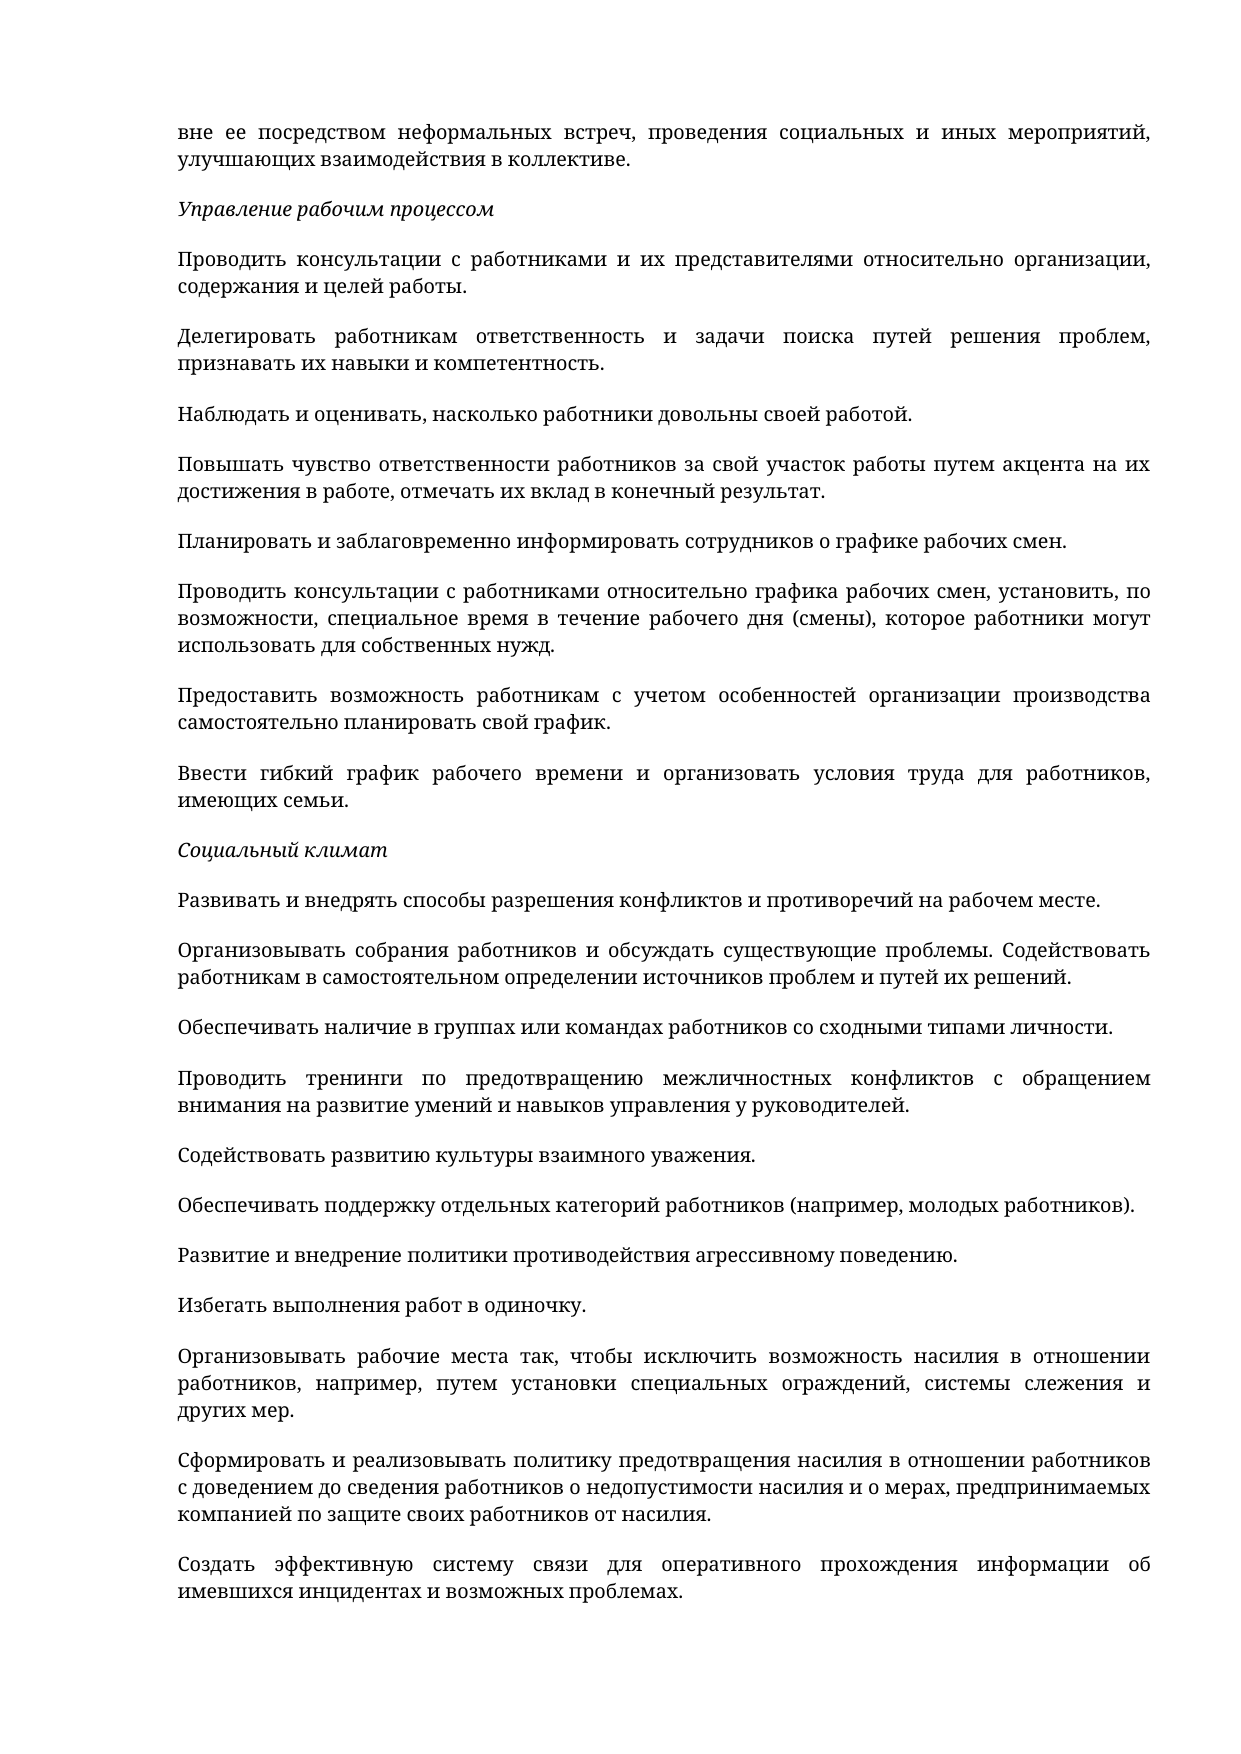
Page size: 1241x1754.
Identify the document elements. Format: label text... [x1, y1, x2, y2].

text Проводить консультации с работниками и их представителями относительно организации, содержания и целей работы. [177, 246, 1152, 299]
text Организовывать рабочие места так, чтобы исключить возможность насилия в отношении работников, например, путем установки специальных ограждений, системы слежения и других мер. [177, 1342, 1152, 1423]
text Обеспечивать поддержку отдельных категорий работников (например, молодых работников). [177, 1191, 1152, 1218]
text Содействовать развитию культуры взаимного уважения. [177, 1141, 1152, 1168]
text Сформировать и реализовывать политику предотвращения насилия в отношении работников с доведением до сведения работников о недопустимости насилия и о мерах, предпринимаемых компанией по защите своих работников от насилия. [177, 1446, 1152, 1527]
text Обеспечивать наличие в группах или командах работников со сходными типами личности. [177, 1014, 1152, 1041]
text Повышать чувство ответственности работников за свой участок работы путем акцента на их достижения в работе, отмечать их вклад в конечный результат. [177, 450, 1152, 504]
text Социальный климат [177, 836, 1152, 863]
text Проводить тренинги по предотвращению межличностных конфликтов с обращением внимания на развитие умений и навыков управления у руководителей. [177, 1064, 1152, 1118]
text Создать эффективную систему связи для оперативного прохождения информации об имевшихся инцидентах и возможных проблемах. [177, 1550, 1152, 1604]
text Организовывать собрания работников и обсуждать существующие проблемы. Содействовать работникам в самостоятельном определении источников проблем и путей их решений. [177, 936, 1152, 990]
text Проводить консультации с работниками относительно графика рабочих смен, установить, по возможности, специальное время в течение рабочего дня (смены), которое работники могут использовать для собственных нужд. [177, 577, 1152, 658]
text Управление рабочим процессом [177, 195, 1152, 222]
text Делегировать работникам ответственность и задачи поиска путей решения проблем, признавать их навыки и компетентность. [177, 323, 1152, 377]
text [177, 118, 1152, 172]
text Наблюдать и оценивать, насколько работники довольны своей работой. [177, 400, 1152, 427]
text Предоставить возможность работникам с учетом особенностей организации производства самостоятельно планировать свой график. [177, 682, 1152, 736]
text Планировать и заблаговременно информировать сотрудников о графике рабочих смен. [177, 527, 1152, 554]
text Развивать и внедрять способы разрешения конфликтов и противоречий на рабочем месте. [177, 886, 1152, 913]
text Развитие и внедрение политики противодействия агрессивному поведению. [177, 1241, 1152, 1268]
text Ввести гибкий график рабочего времени и организовать условия труда для работников, имеющих семьи. [177, 759, 1152, 813]
text Избегать выполнения работ в одиночку. [177, 1292, 1152, 1319]
